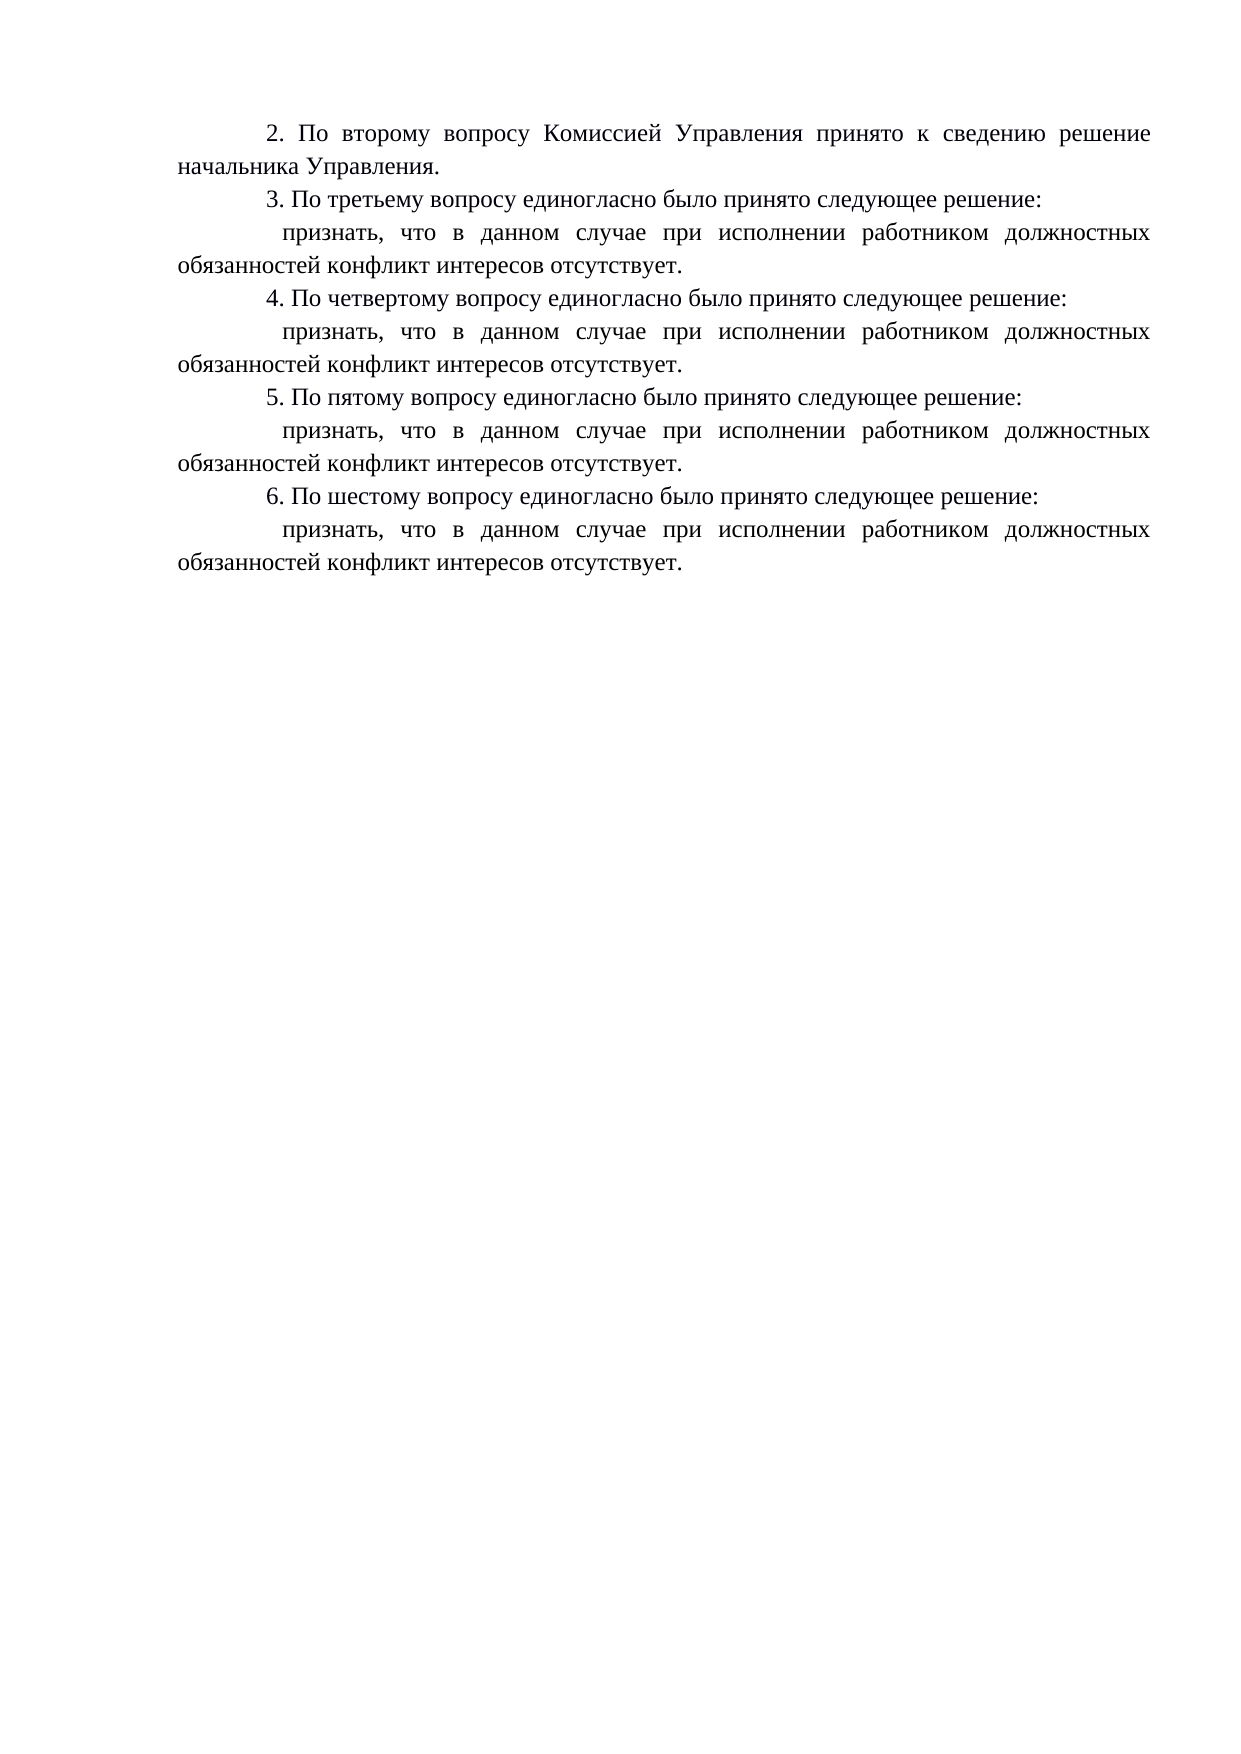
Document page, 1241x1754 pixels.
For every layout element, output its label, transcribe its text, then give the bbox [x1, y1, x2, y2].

text 6. По шестому вопросу единогласно было принято следующее решение: [177, 481, 1152, 510]
text 3. По третьему вопросу единогласно было принято следующее решение: [177, 184, 1152, 213]
text признать, что в данном случае при исполнении работником должностных обязанностей конфликт интересов отсутствует. [177, 316, 1152, 378]
text 5. По пятому вопросу единогласно было принято следующее решение: [177, 382, 1152, 411]
text 4. По четвертому вопросу единогласно было принято следующее решение: [177, 283, 1152, 312]
text признать, что в данном случае при исполнении работником должностных обязанностей конфликт интересов отсутствует. [177, 415, 1152, 477]
text признать, что в данном случае при исполнении работником должностных обязанностей конфликт интересов отсутствует. [177, 514, 1152, 576]
text признать, что в данном случае при исполнении работником должностных обязанностей конфликт интересов отсутствует. [177, 217, 1152, 279]
text 2. По второму вопросу Комиссией Управления принято к сведению решение начальника Управления. [177, 118, 1152, 180]
